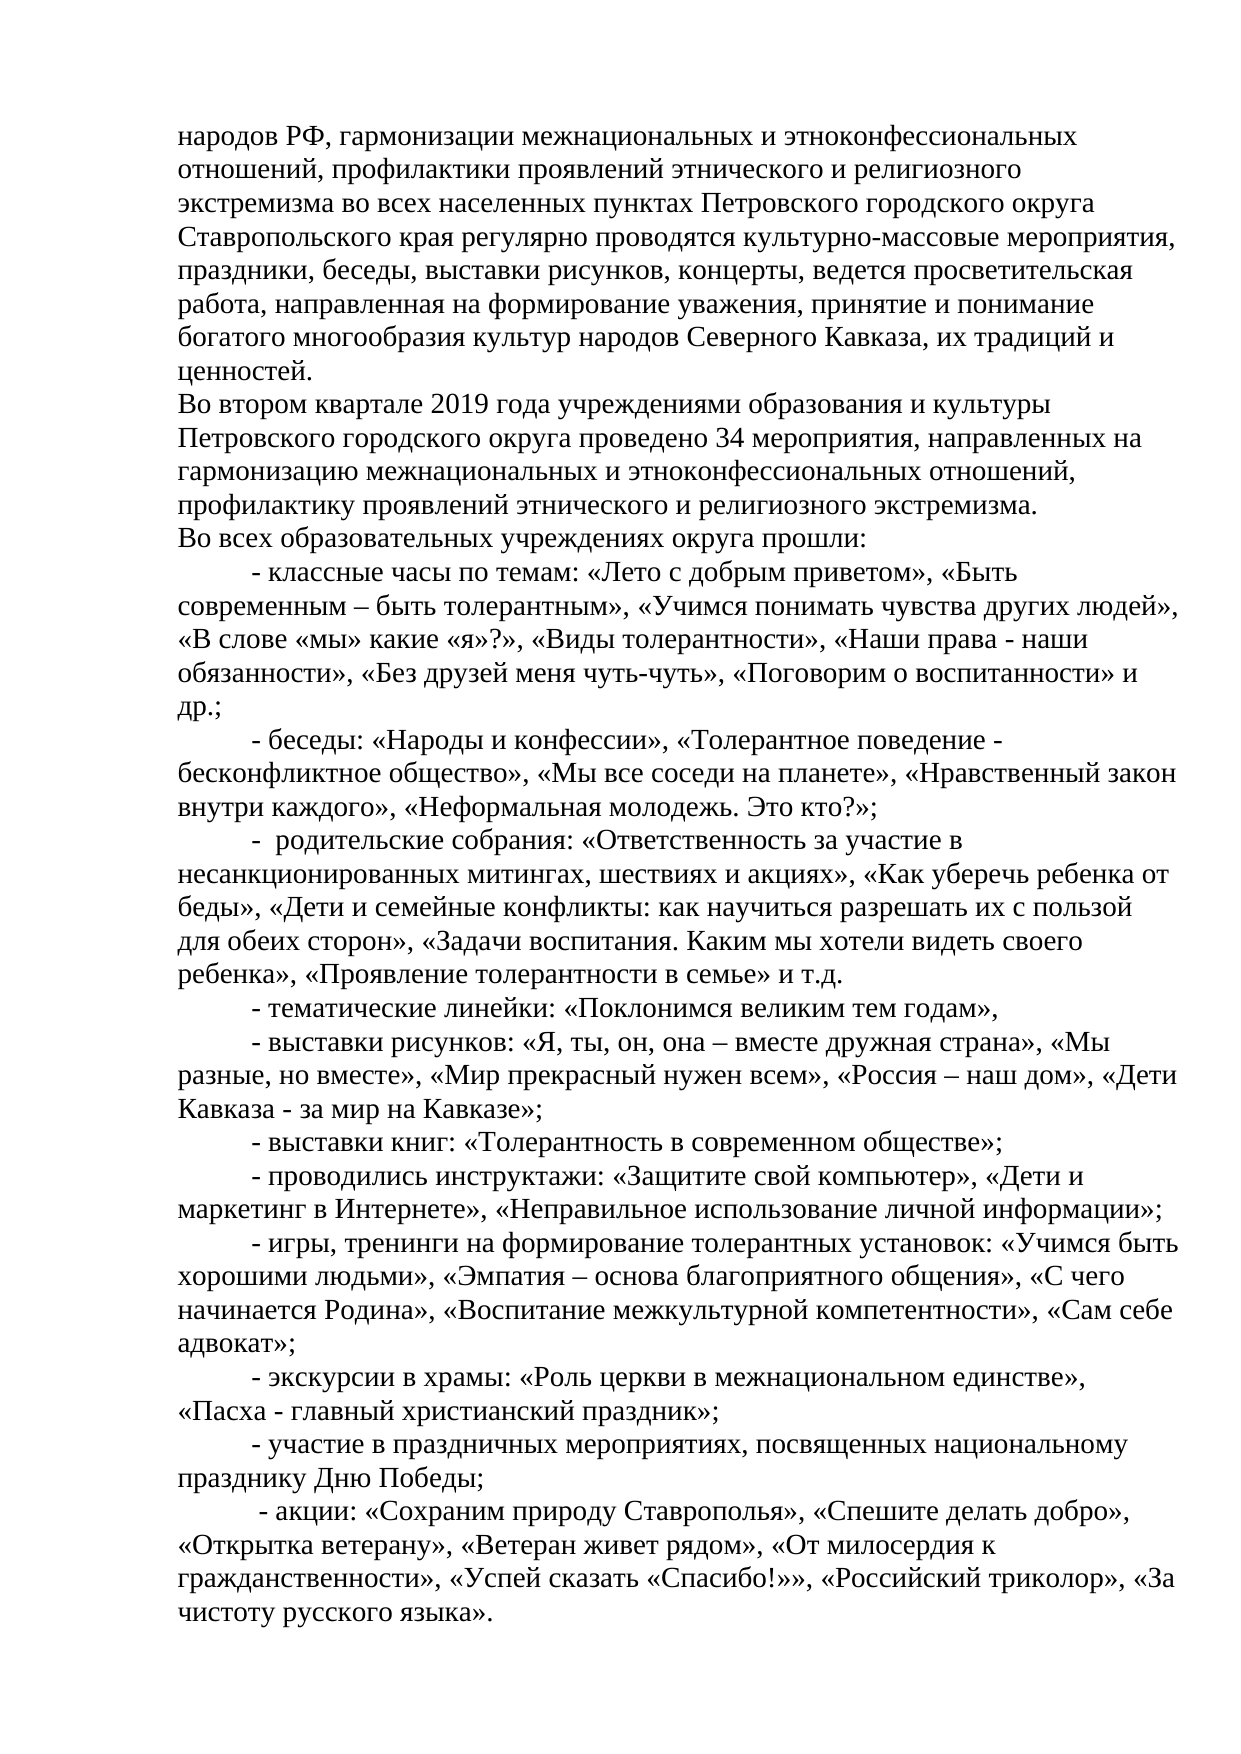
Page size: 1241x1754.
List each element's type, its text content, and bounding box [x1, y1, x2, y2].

text - классные часы по темам: «Лето с добрым приветом», «Быть современным – быть толерантным», «Учимся понимать чувства других людей», «В слове «мы» какие «я»?», «Виды толерантности», «Наши права - наши обязанности», «Без друзей меня чуть-чуть», «Поговорим о воспитанности» и др.; [177, 554, 1181, 722]
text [177, 118, 1181, 386]
text - выставки рисунков: «Я, ты, он, она – вместе дружная страна», «Мы разные, но вместе», «Мир прекрасный нужен всем», «Россия – наш дом», «Дети Кавказа - за мир на Кавказе»; [177, 1024, 1181, 1124]
text - родительские собрания: «Ответственность за участие в несанкционированных митингах, шествиях и акциях», «Как уберечь ребенка от беды», «Дети и семейные конфликты: как научиться разрешать их с пользой для обеих сторон», «Задачи воспитания. Каким мы хотели видеть своего ребенка», «Проявление толерантности в семье» и т.д. [177, 822, 1181, 990]
text - беседы: «Народы и конфессии», «Толерантное поведение - бесконфликтное общество», «Мы все соседи на планете», «Нравственный закон внутри каждого», «Неформальная молодежь. Это кто?»; [177, 722, 1181, 822]
text Во втором квартале 2019 года учреждениями образования и культуры Петровского городского округа проведено 34 мероприятия, направленных на гармонизацию межнациональных и этноконфессиональных отношений, профилактику проявлений этнического и религиозного экстремизма. [177, 386, 1181, 521]
text - акции: «Сохраним природу Ставрополья», «Спешите делать добро», «Открытка ветерану», «Ветеран живет рядом», «От милосердия к гражданственности», «Успей сказать «Спасибо!»», «Российский триколор», «За чистоту русского языка». [177, 1493, 1181, 1627]
text - игры, тренинги на формирование толерантных установок: «Учимся быть хорошими людьми», «Эмпатия – основа благоприятного общения», «С чего начинается Родина», «Воспитание межкультурной компетентности», «Сам себе адвокат»; [177, 1225, 1181, 1359]
text - участие в праздничных мероприятиях, посвященных национальному празднику Дню Победы; [177, 1426, 1181, 1493]
text - экскурсии в храмы: «Роль церкви в межнациональном единстве», «Пасха - главный христианский праздник»; [177, 1359, 1181, 1426]
text Во всех образовательных учреждениях округа прошли: [177, 521, 1181, 554]
text - проводились инструктажи: «Защитите свой компьютер», «Дети и маркетинг в Интернете», «Неправильное использование личной информации»; [177, 1158, 1181, 1225]
text - тематические линейки: «Поклонимся великим тем годам», [177, 990, 1181, 1024]
text - выставки книг: «Толерантность в современном обществе»; [177, 1124, 1181, 1158]
